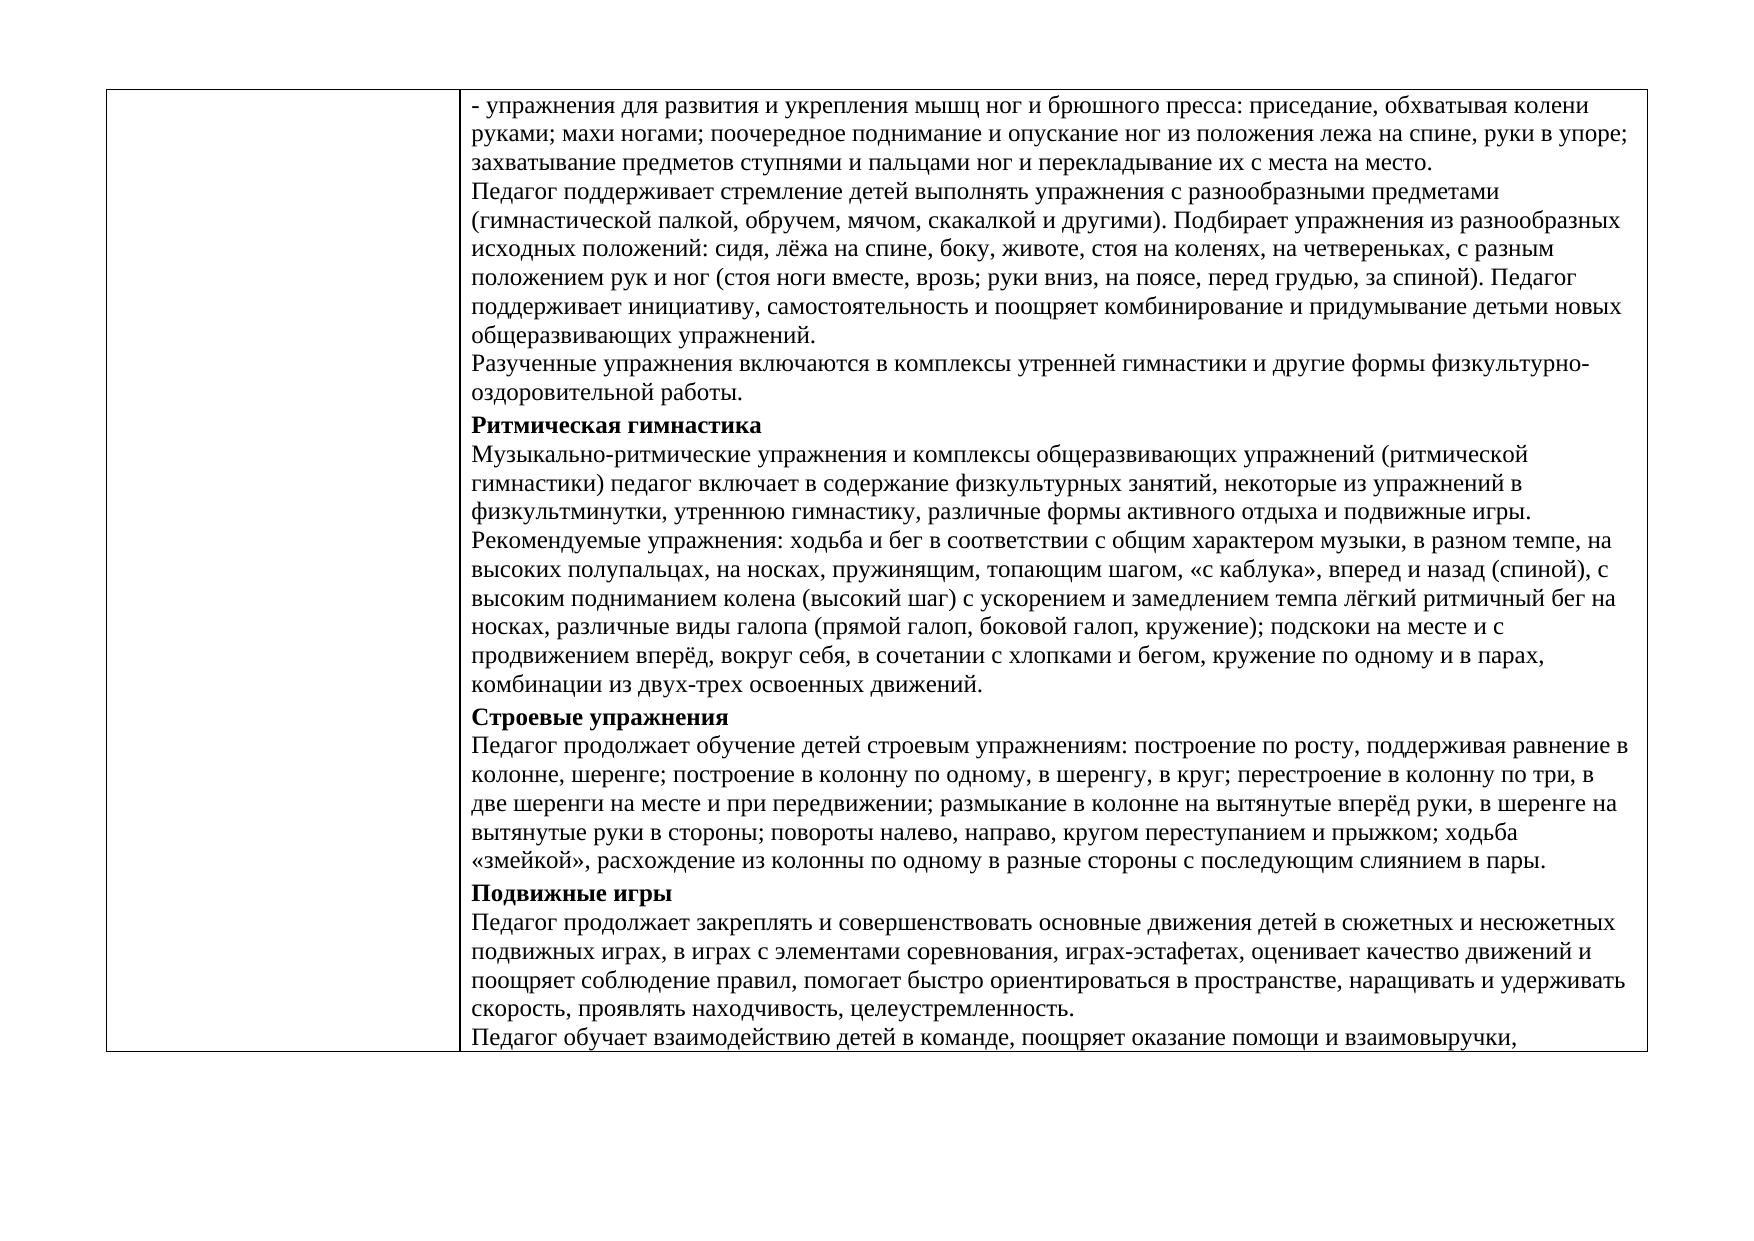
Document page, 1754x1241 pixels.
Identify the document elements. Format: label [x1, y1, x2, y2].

table_cell [107, 90, 459, 1051]
table_cell [461, 90, 1647, 1051]
